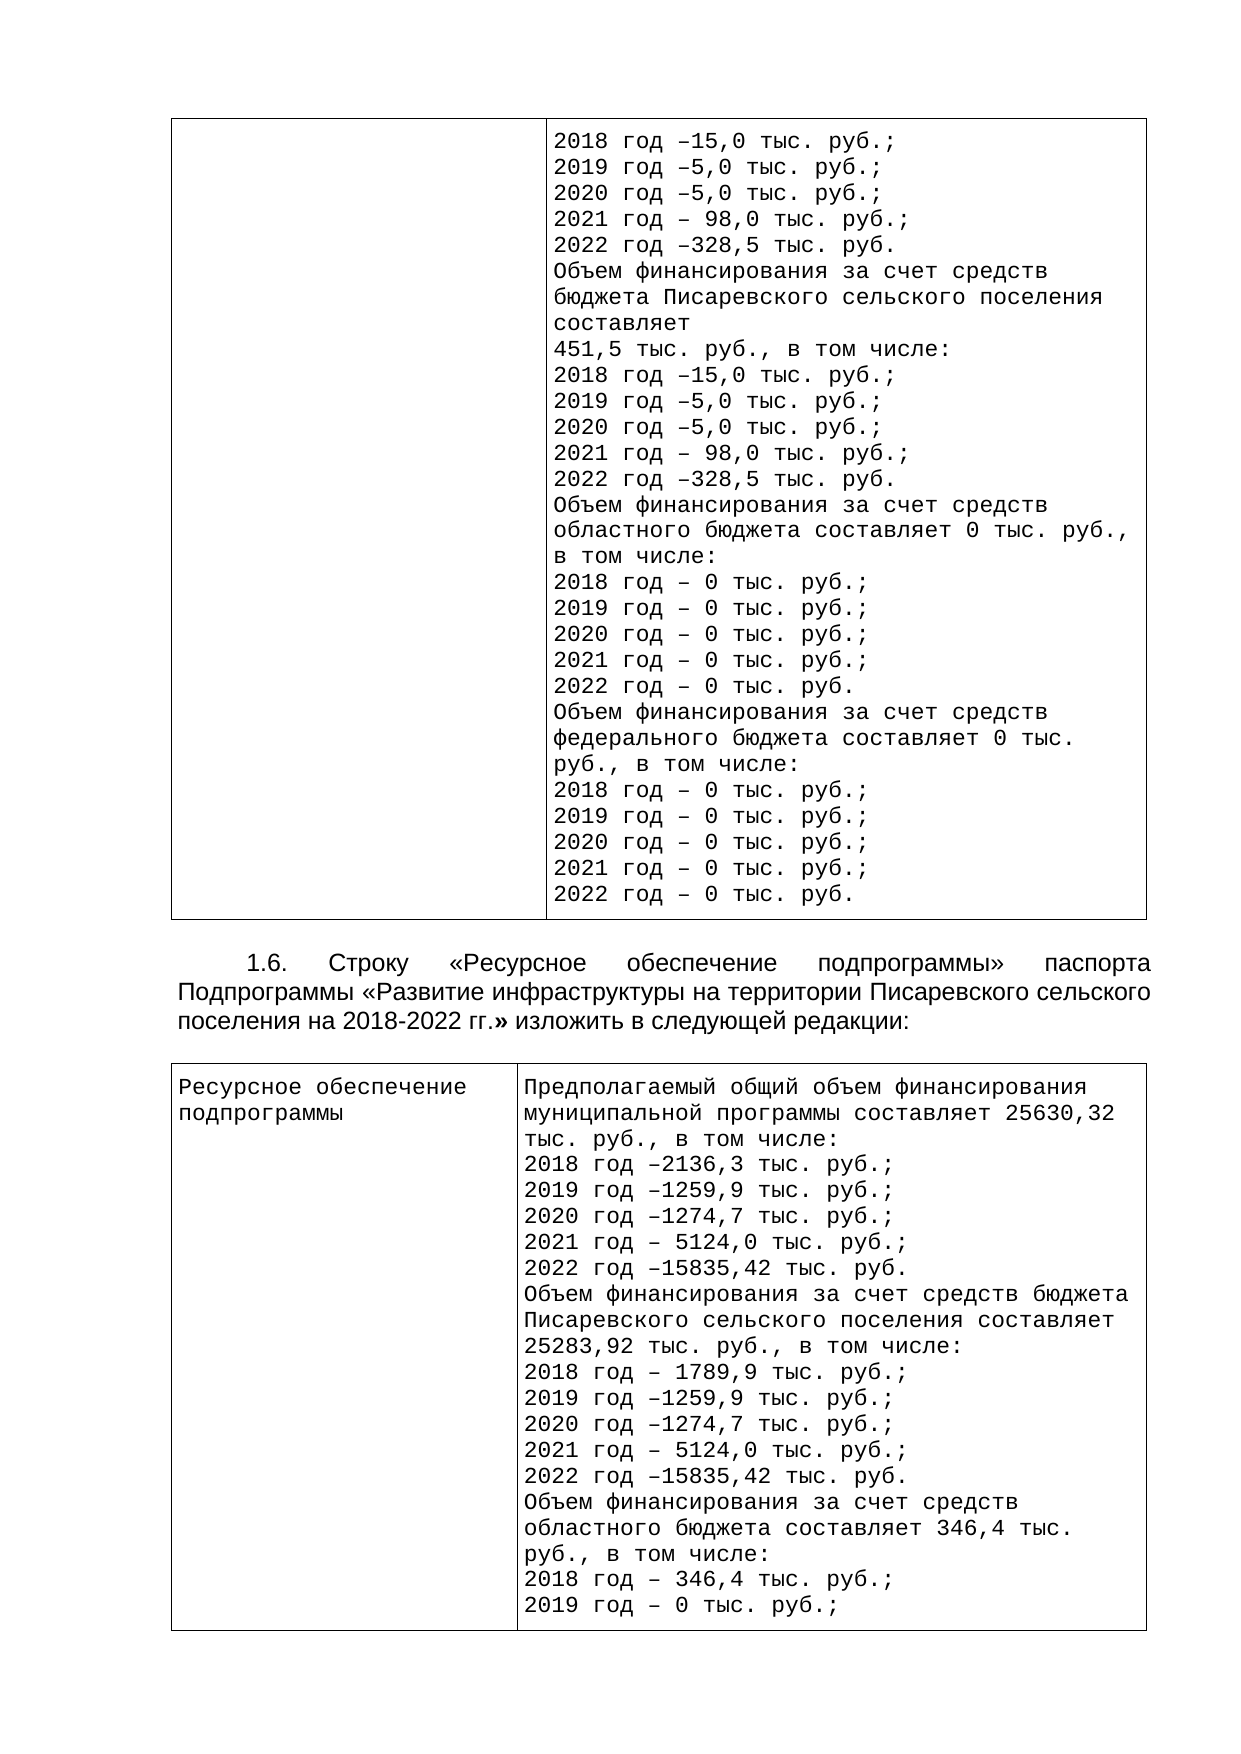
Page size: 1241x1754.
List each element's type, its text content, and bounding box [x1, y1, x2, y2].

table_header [518, 1064, 1146, 1630]
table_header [172, 119, 546, 918]
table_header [547, 119, 1146, 918]
text 1.6. Строку «Ресурсное обеспечение подпрограммы» паспорта Подпрограммы «Развитие инфраструктуры на территории Писаревского сельского поселения на 2018-2022 гг.» изложить в следующей редакции: [177, 948, 1152, 1034]
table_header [172, 1064, 517, 1630]
